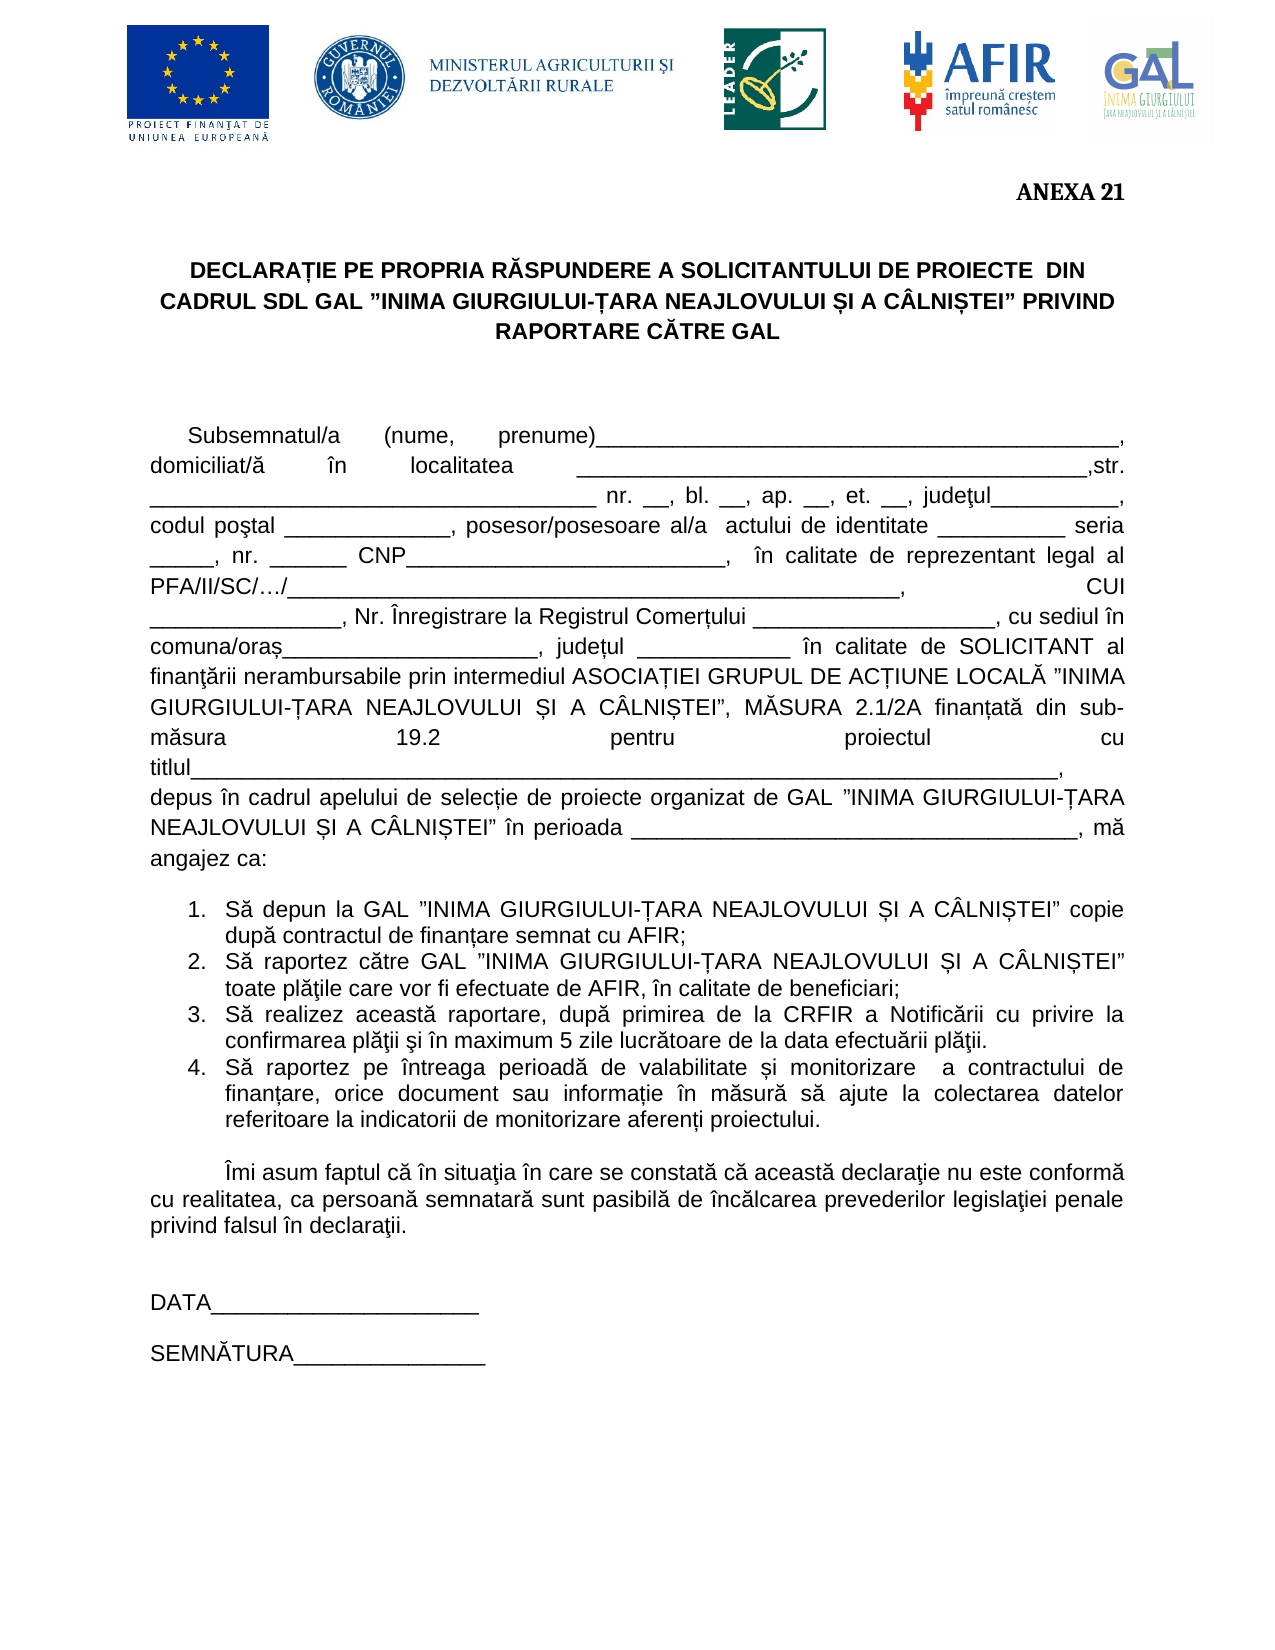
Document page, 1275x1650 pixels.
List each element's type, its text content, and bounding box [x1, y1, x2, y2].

picture [724, 28, 826, 130]
text Îmi asum faptul că în situaţia în care se constată că această declaraţie nu este conformă cu realitatea, ca persoană semnatară sunt pasibilă de încălcarea prevederilor legislaţiei penale privind falsul în declaraţii. [150, 1159, 1125, 1238]
list Să raportez pe întreaga perioadă de valabilitate și monitorizare a contractului de finanțare, orice document sau informație în măsură să ajute la colectarea datelor referitoare la indicatorii de monitorizare aferenți proiectului. [187, 1054, 1125, 1133]
list Să depun la GAL ”INIMA GIURGIULUI-ȚARA NEAJLOVULUI ȘI A CÂLNIȘTEI” copie după contractul de finanțare semnat cu AFIR; [187, 896, 1125, 948]
text DECLARAȚIE PE PROPRIA RĂSPUNDERE A SOLICITANTULUI DE PROIECTE DIN CADRUL SDL GAL ”INIMA GIURGIULUI-ȚARA NEAJLOVULUI ȘI A CÂLNIȘTEI” PRIVIND RAPORTARE CĂTRE GAL [150, 257, 1125, 344]
picture [127, 25, 269, 146]
picture [904, 31, 1055, 131]
picture [1088, 19, 1213, 142]
text SEMNĂTURA_______________ [150, 1340, 1125, 1367]
list Să realizez această raportare, după primirea de la CRFIR a Notificării cu privire la confirmarea plăţii şi în maximum 5 zile lucrătoare de la data efectuării plăţii. [187, 1001, 1125, 1054]
text Subsemnatul/a (nume, prenume)_________________________________________, domiciliat/ă în localitatea ________________________________________,str. ___________________________________ nr. __, bl. __, ap. __, et. __, judeţul__________, codul poştal _____________, posesor/posesoare al/a actului de identitate __________ seria _____, nr. ______ CNP_________________________, în calitate de reprezentant legal al PFA/II/SC/…/________________________________________________, CUI _______________, Nr. Înregistrare la Registrul Comerțului ___________________, cu sediul în comuna/oraș____________________, județul ____________ în calitate de SOLICITANT al finanţării nerambursabile prin intermediul ASOCIAȚIEI GRUPUL DE ACȚIUNE LOCALĂ ”INIMA GIURGIULUI-ȚARA NEAJLOVULUI ȘI A CÂLNIȘTEI”, MĂSURA 2.1/2A finanțată din sub-măsura 19.2 pentru proiectul cu titlul____________________________________________________________________, depus în cadrul apelului de selecție de proiecte organizat de GAL ”INIMA GIURGIULUI-ȚARA NEAJLOVULUI ȘI A CÂLNIȘTEI” în perioada ___________________________________, mă angajez ca: [150, 422, 1125, 871]
list Să raportez către GAL ”INIMA GIURGIULUI-ȚARA NEAJLOVULUI ȘI A CÂLNIȘTEI” toate plăţile care vor fi efectuate de AFIR, în calitate de beneficiari; [187, 948, 1125, 1001]
picture [308, 20, 686, 141]
text DATA_____________________ [150, 1289, 1125, 1316]
